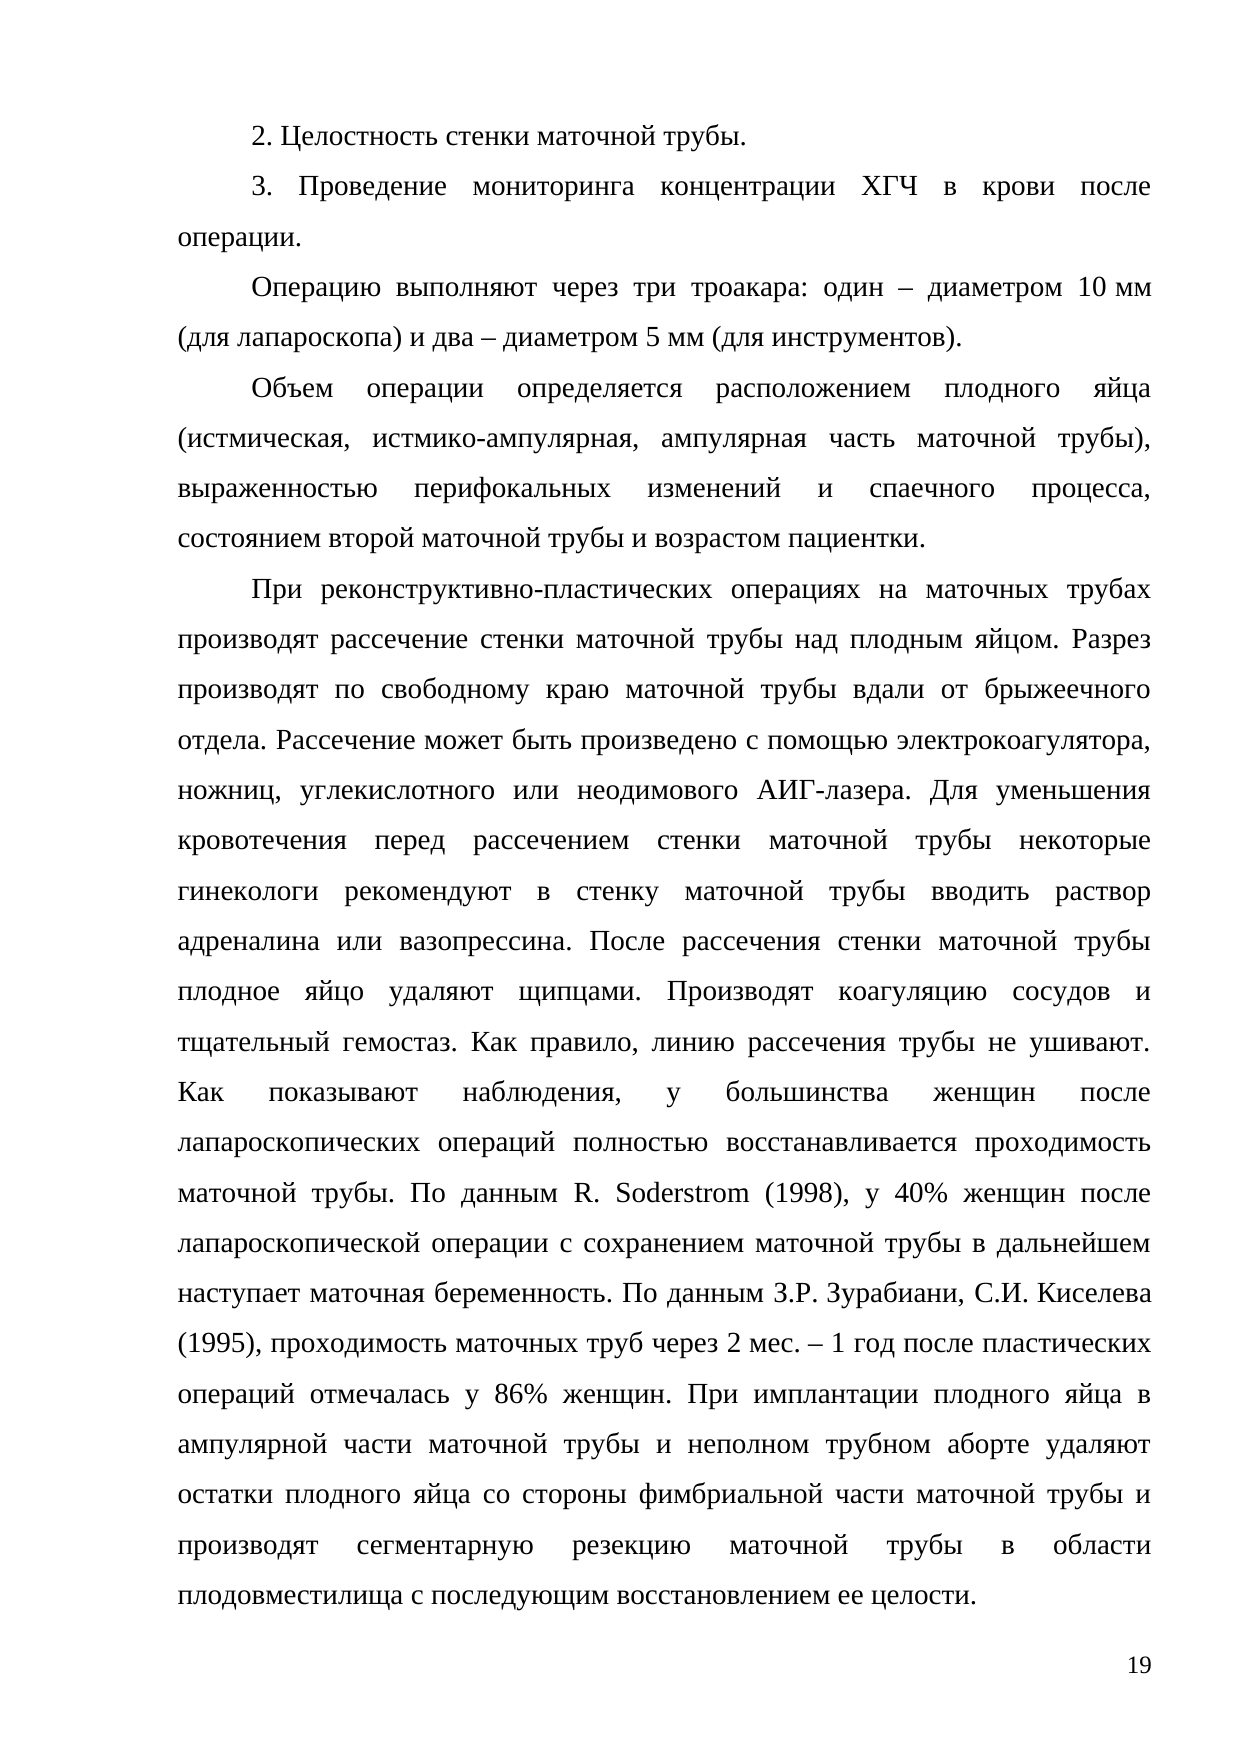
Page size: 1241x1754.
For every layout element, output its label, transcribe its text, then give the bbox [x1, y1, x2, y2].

text Операцию выполняют через три троакара: один – диаметром 10 мм (для лапароскопа) и два – диаметром 5 мм (для инструментов). [177, 269, 1152, 353]
text 3. Проведение мониторинга концентрации ХГЧ в крови после операции. [177, 168, 1152, 252]
text Объем операции определяется расположением плодного яйца (истмическая, истмико-ампулярная, ампулярная часть маточной трубы), выраженностью перифокальных изменений и спаечного процесса, состоянием второй маточной трубы и возрастом пациентки. [177, 370, 1152, 554]
text При реконструктивно-пластических операциях на маточных трубах производят рассечение стенки маточной трубы над плодным яйцом. Разрез производят по свободному краю маточной трубы вдали от брыжеечного отдела. Рассечение может быть произведено с помощью электрокоагулятора, ножниц, углекислотного или неодимового АИГ-лазера. Для уменьшения кровотечения перед рассечением стенки маточной трубы некоторые гинекологи рекомендуют в стенку маточной трубы вводить раствор адреналина или вазопрессина. После рассечения стенки маточной трубы плодное яйцо удаляют щипцами. Производят коагуляцию сосудов и тщательный гемостаз. Как правило, линию рассечения трубы не ушивают. Как показывают наблюдения, у большинства женщин после лапароскопических операций полностью восстанавливается проходимость маточной трубы. По данным R. Soderstrom (1998), у 40% женщин после лапароскопической операции с сохранением маточной трубы в дальнейшем наступает маточная беременность. По данным З.Р. Зурабиани, С.И. Киселева (1995), проходимость маточных труб через 2 мес. – 1 год после пластических операций отмечалась у 86% женщин. При имплантации плодного яйца в ампулярной части маточной трубы и неполном трубном аборте удаляют остатки плодного яйца со стороны фимбриальной части маточной трубы и производят сегментарную резекцию маточной трубы в области плодовместилища с последующим восстановлением ее целости. [177, 571, 1152, 1611]
text 2. Целостность стенки маточной трубы. [177, 118, 1152, 152]
